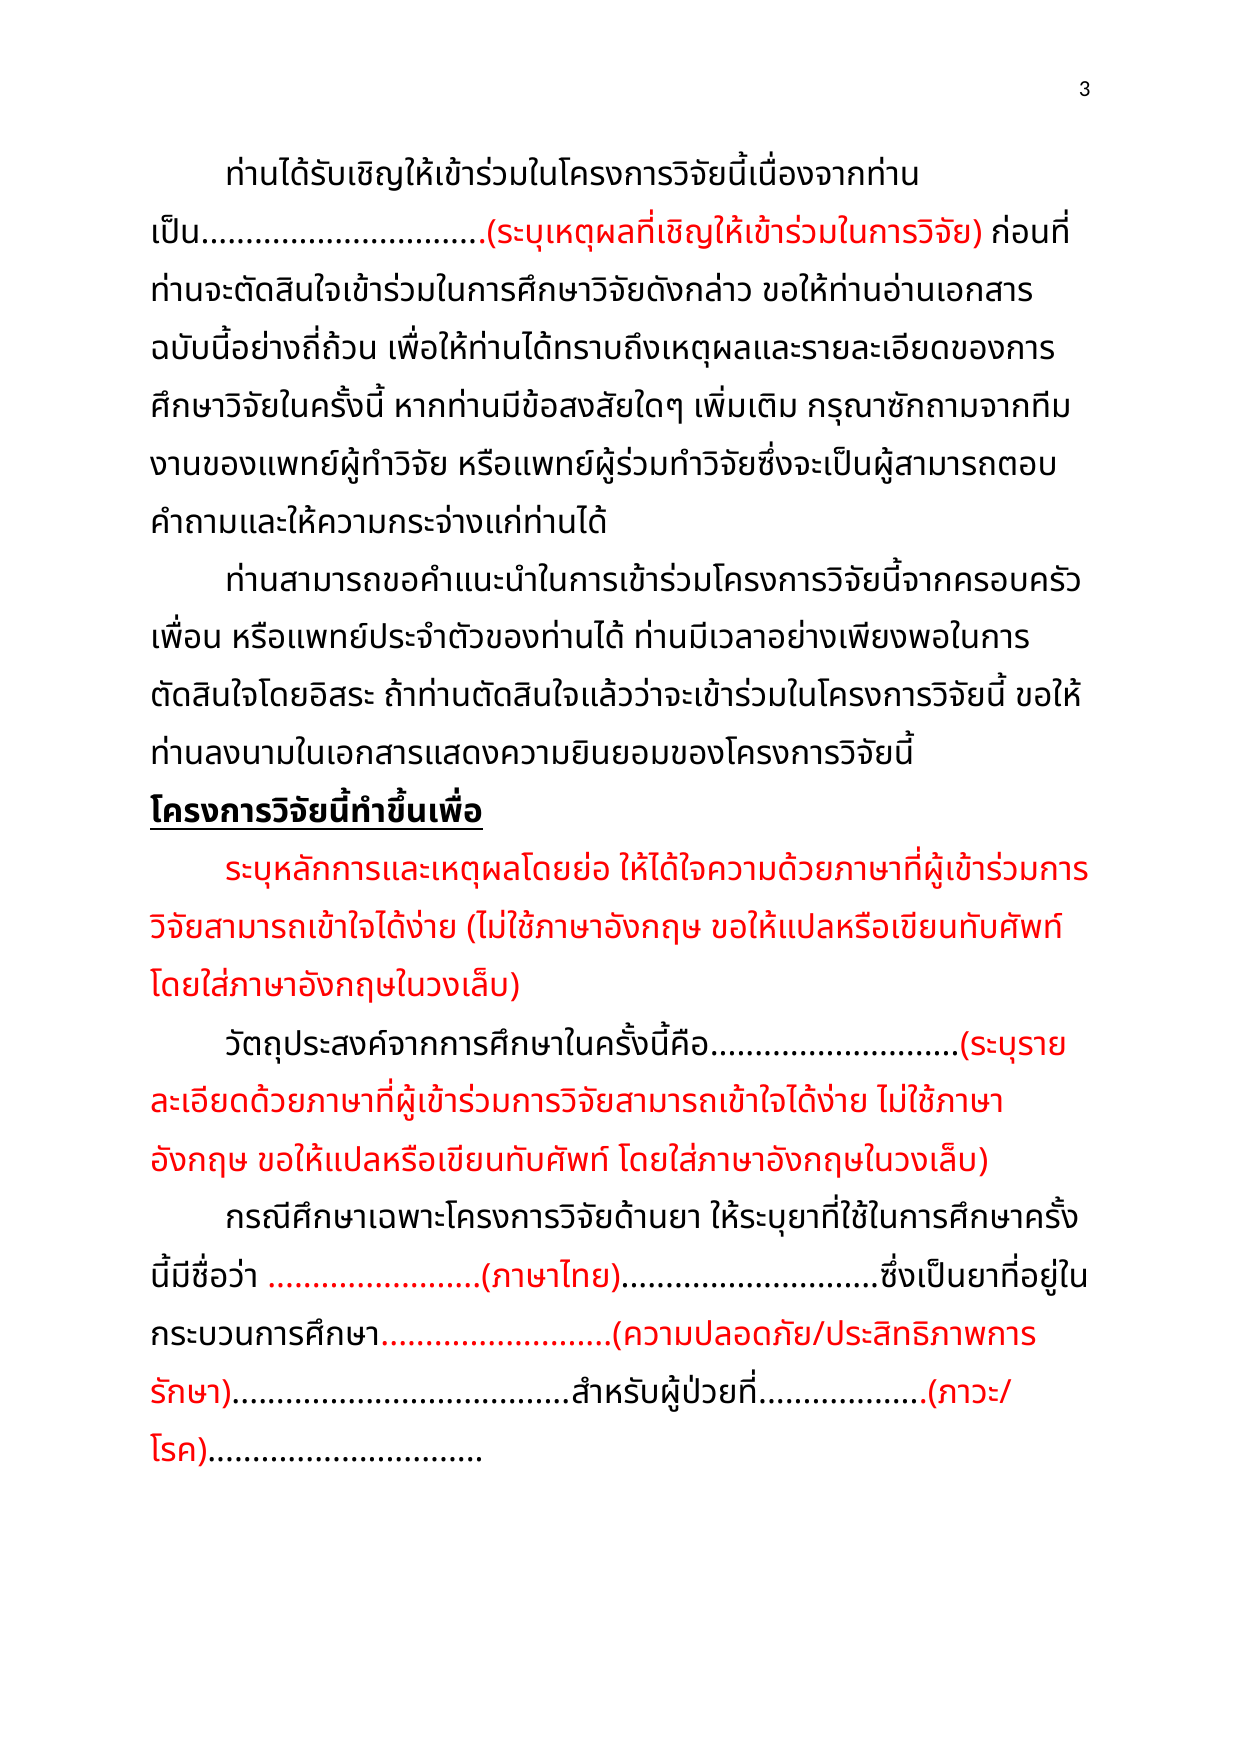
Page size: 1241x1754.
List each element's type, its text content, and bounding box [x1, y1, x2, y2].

text ท่านได้รับเชิญให้เข้าร่วมในโครงการวิจัยนี้เนื่องจากท่านเป็น................................(ระบุเหตุผลที่เชิญให้เข้าร่วมในการวิจัย) ก่อนที่ท่านจะตัดสินใจเข้าร่วมในการศึกษาวิจัยดังกล่าว ขอให้ท่านอ่านเอกสารฉบับนี้อย่างถี่ถ้วน เพื่อให้ท่านได้ทราบถึงเหตุผลและรายละเอียดของการศึกษาวิจัยในครั้งนี้ หากท่านมีข้อสงสัยใดๆ เพิ่มเติม กรุณาซักถามจากทีมงานของแพทย์ผู้ทำวิจัย หรือแพทย์ผู้ร่วมทำวิจัยซึ่งจะเป็นผู้สามารถตอบคำถามและให้ความกระจ่างแก่ท่านได้ [150, 150, 1090, 548]
text โครงการวิจัยนี้ทำขึ้นเพื่อ [150, 787, 1090, 838]
text วัตถุประสงค์จากการศึกษาในครั้งนี้คือ............................(ระบุรายละเอียดด้วยภาษาที่ผู้เข้าร่วมการวิจัยสามารถเข้าใจได้ง่าย ไม่ใช้ภาษาอังกฤษ ขอให้แปลหรือเขียนทับศัพท์ โดยใส่ภาษาอังกฤษในวงเล็บ) [150, 1019, 1090, 1186]
text ท่านสามารถขอคำแนะนำในการเข้าร่วมโครงการวิจัยนี้จากครอบครัว เพื่อน หรือแพทย์ประจำตัวของท่านได้ ท่านมีเวลาอย่างเพียงพอในการตัดสินใจโดยอิสระ ถ้าท่านตัดสินใจแล้วว่าจะเข้าร่วมในโครงการวิจัยนี้ ขอให้ท่านลงนามในเอกสารแสดงความยินยอมของโครงการวิจัยนี้ [150, 556, 1090, 780]
text กรณีศึกษาเฉพาะโครงการวิจัยด้านยา ให้ระบุยาที่ใช้ในการศึกษาครั้งนี้มีชื่อว่า ........................(ภาษาไทย).............................ซึ่งเป็นยาที่อยู่ในกระบวนการศึกษา..........................(ความปลอดภัย/ประสิทธิภาพการรักษา)......................................สำหรับผู้ป่วยที่...................(ภาวะ/โรค)............................... [150, 1193, 1090, 1476]
text ระบุหลักการและเหตุผลโดยย่อ ให้ได้ใจความด้วยภาษาที่ผู้เข้าร่วมการวิจัยสามารถเข้าใจได้ง่าย (ไม่ใช้ภาษาอังกฤษ ขอให้แปลหรือเขียนทับศัพท์ โดยใส่ภาษาอังกฤษในวงเล็บ) [150, 845, 1090, 1012]
